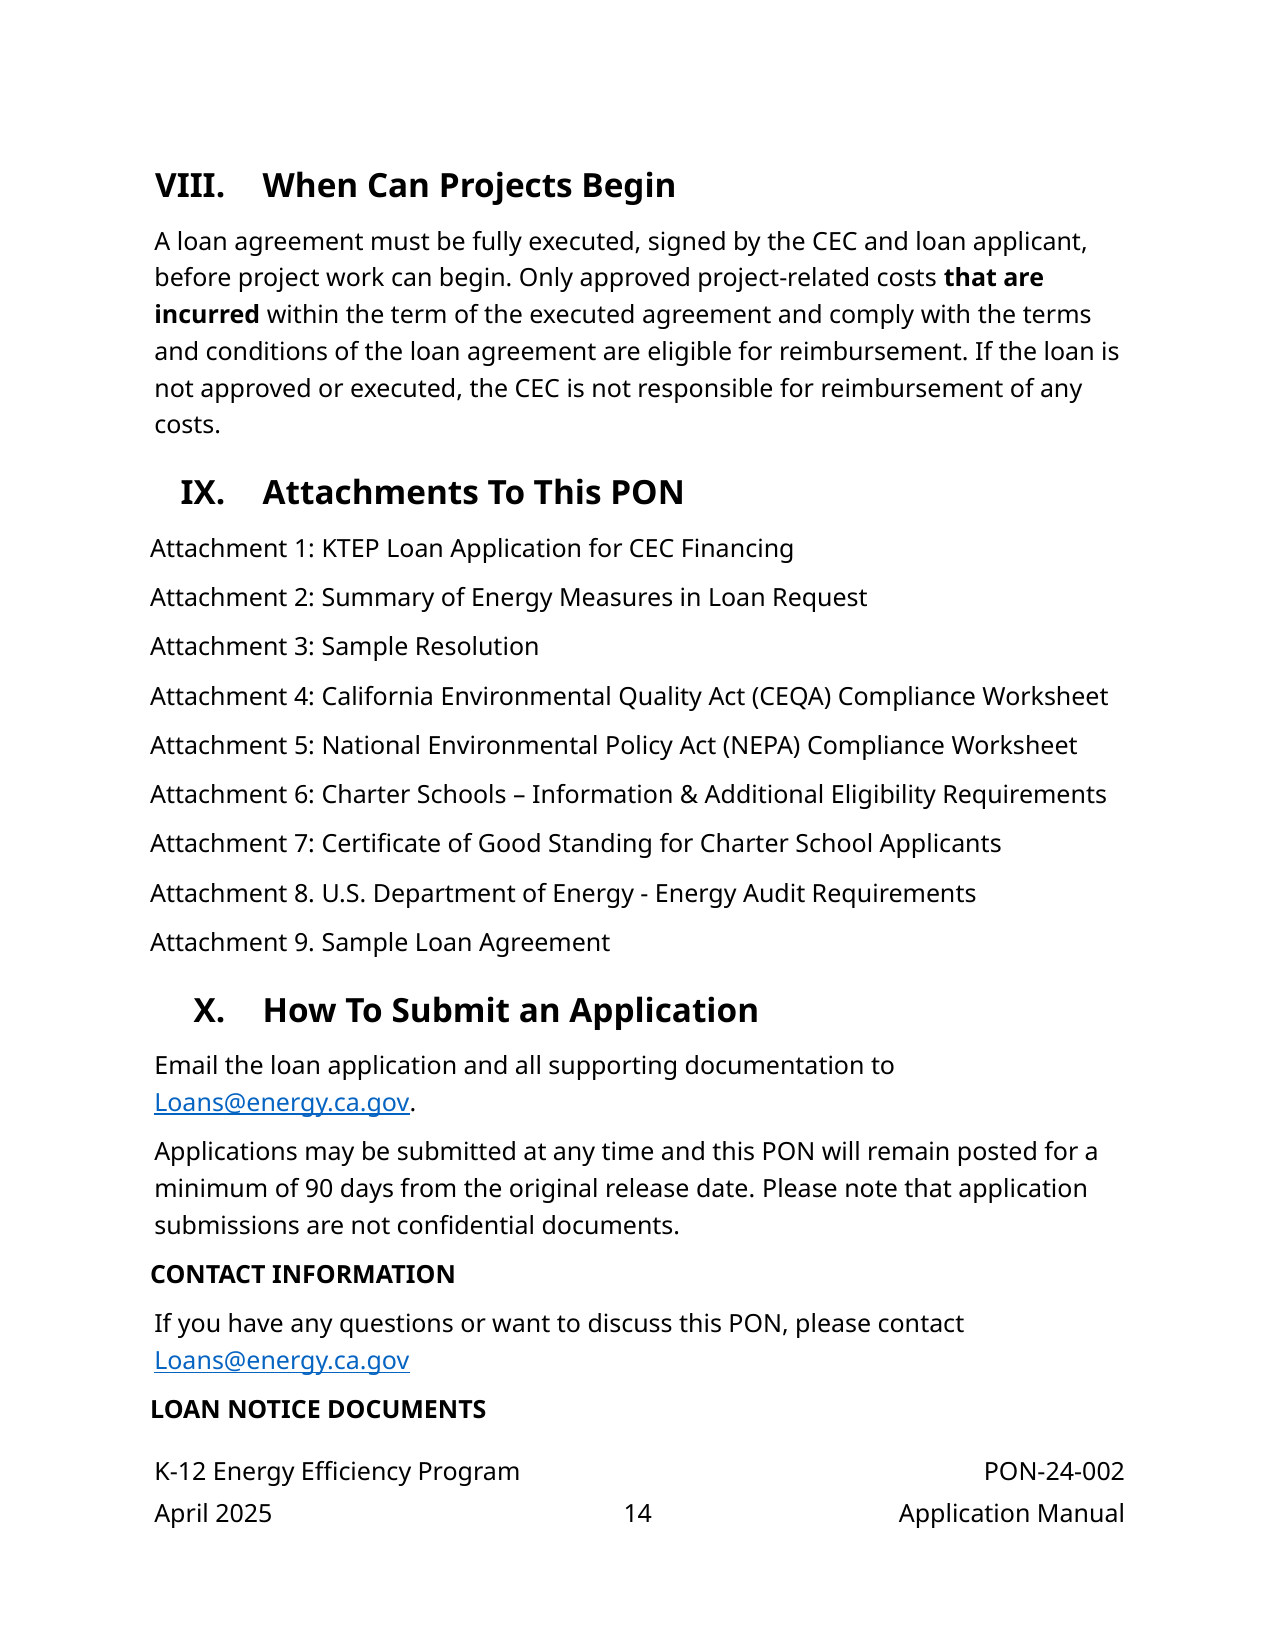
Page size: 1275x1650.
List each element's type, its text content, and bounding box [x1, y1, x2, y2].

text If you have any questions or want to discuss this PON, please contact Loans@energy.ca.gov [154, 1306, 1125, 1377]
subtitle CONTACT INFORMATION [150, 1257, 1125, 1291]
text Attachment 9. Sample Loan Agreement [150, 924, 1125, 959]
text Attachment 2: Summary of Energy Measures in Loan Request [150, 580, 1125, 614]
subtitle How To Submit an Application [225, 986, 1125, 1032]
text Attachment 7: Certificate of Good Standing for Charter School Applicants [150, 826, 1125, 860]
subtitle When Can Projects Begin [225, 162, 1125, 207]
text Attachment 1: KTEP Loan Application for CEC Financing [150, 530, 1125, 564]
text Attachment 5: National Environmental Policy Act (NEPA) Compliance Worksheet [150, 727, 1125, 762]
text Applications may be submitted at any time and this PON will remain posted for a minimum of 90 days from the original release date. Please note that application submissions are not confidential documents. [154, 1134, 1125, 1241]
subtitle Attachments To This PON [225, 469, 1125, 514]
text Attachment 8. U.S. Department of Energy - Energy Audit Requirements [150, 875, 1125, 909]
text Attachment 3: Sample Resolution [150, 629, 1125, 663]
text Email the loan application and all supporting documentation to Loans@energy.ca.gov. [154, 1048, 1125, 1119]
text Attachment 6: Charter Schools – Information & Additional Eligibility Requirements [150, 777, 1125, 811]
text Attachment 4: California Environmental Quality Act (CEQA) Compliance Worksheet [150, 678, 1125, 712]
subtitle LOAN NOTICE DOCUMENTS [150, 1392, 1125, 1426]
text A loan agreement must be fully executed, signed by the CEC and loan applicant, before project work can begin. Only approved project-related costs that are incurred within the term of the executed agreement and comply with the terms and conditions of the loan agreement are eligible for reimbursement. If the loan is not approved or executed, the CEC is not responsible for reimbursement of any costs. [154, 223, 1125, 441]
